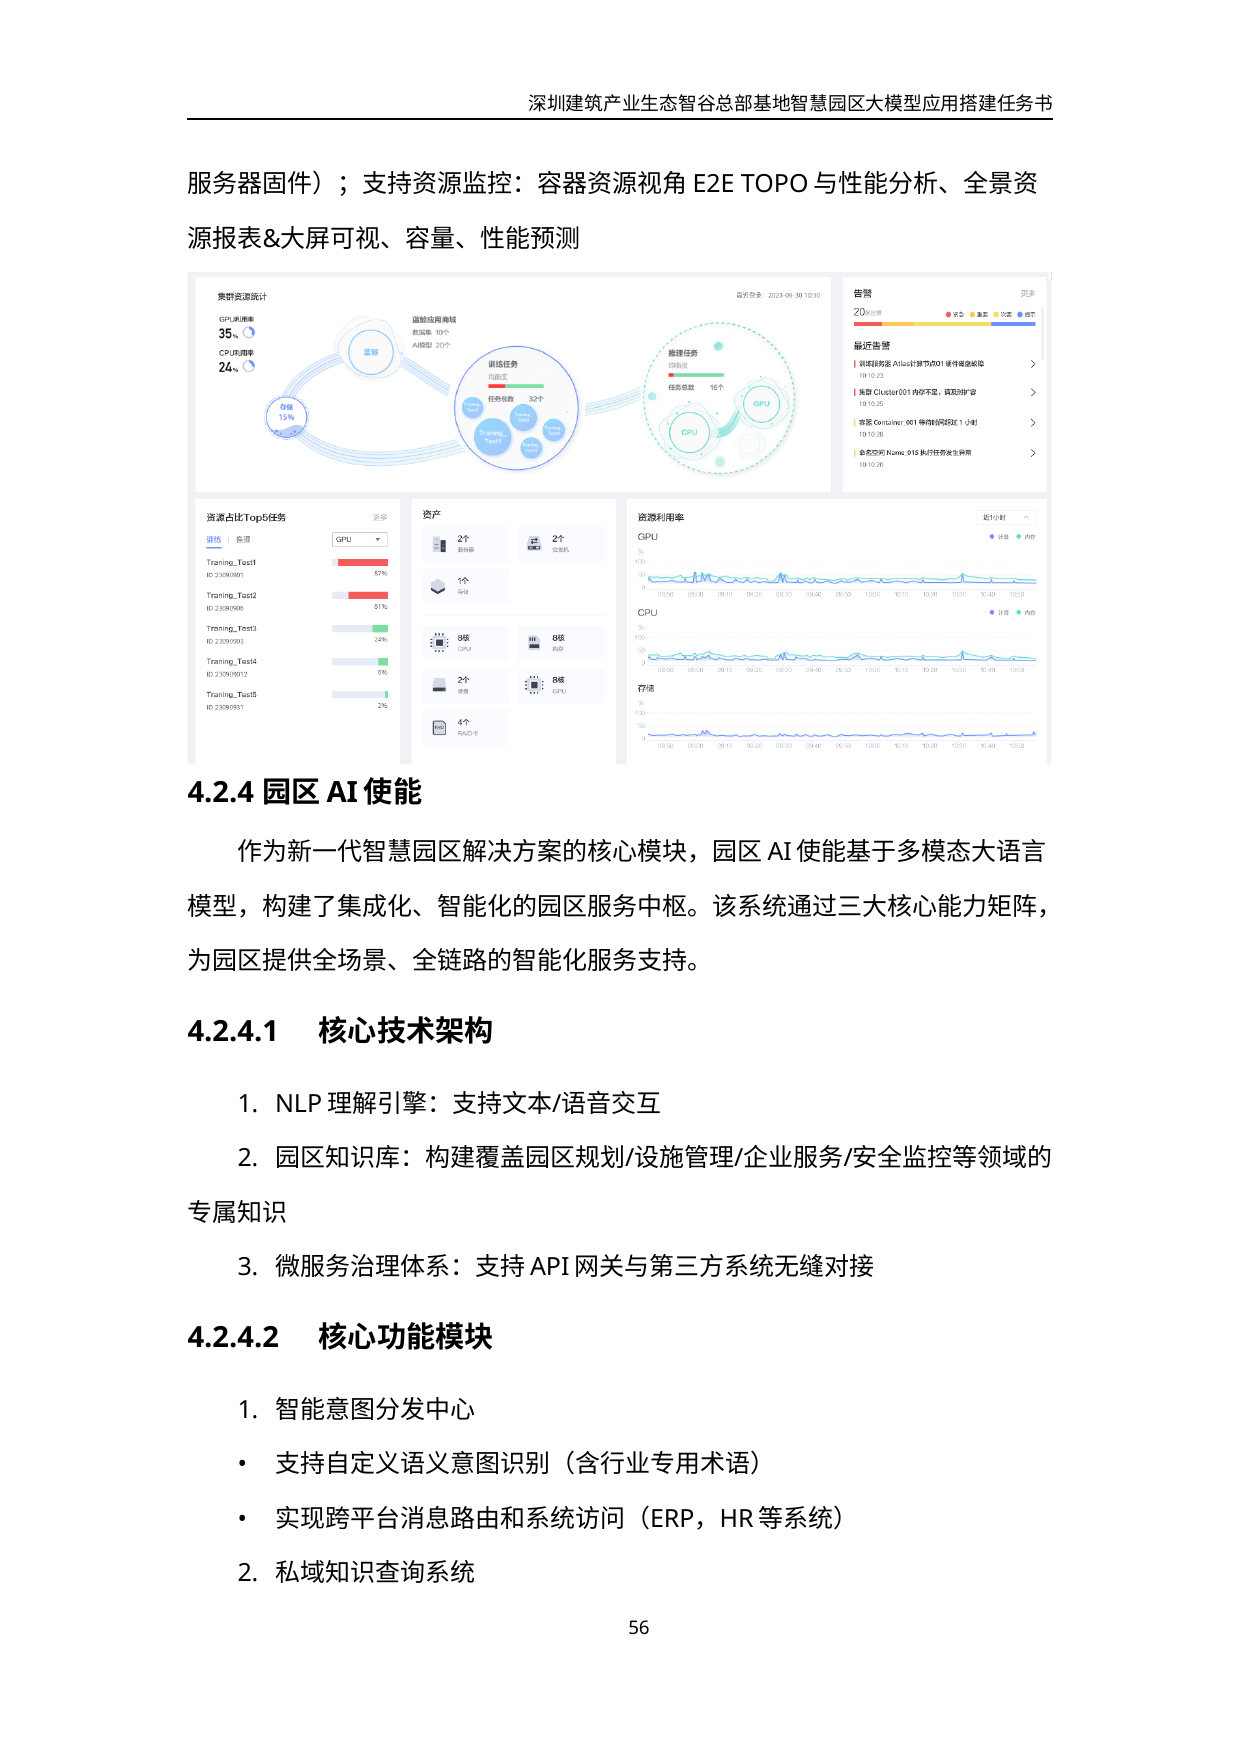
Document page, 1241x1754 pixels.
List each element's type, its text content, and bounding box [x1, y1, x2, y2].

text 2. 园区知识库：构建覆盖园区规划/设施管理/企业服务/安全监控等领域的专属知识 [187, 1138, 1053, 1228]
text • 实现跨平台消息路由和系统访问（ERP，HR等系统） [187, 1498, 1053, 1534]
text 2. 私域知识查询系统 [187, 1553, 1053, 1589]
subtitle 核心功能模块 [187, 1313, 1053, 1356]
text • 支持自定义语义意图识别（含行业专用术语） [187, 1444, 1053, 1480]
text 1. 智能意图分发中心 [187, 1389, 1053, 1426]
subtitle 核心技术架构 [187, 1007, 1053, 1050]
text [187, 164, 1053, 254]
text 3. 微服务治理体系：支持API网关与第三方系统无缝对接 [187, 1247, 1053, 1283]
subtitle 园区AI使能 [187, 768, 1053, 811]
text 作为新一代智慧园区解决方案的核心模块，园区AI使能基于多模态大语言模型，构建了集成化、智能化的园区服务中枢。该系统通过三大核心能力矩阵，为园区提供全场景、全链路的智能化服务支持。 [187, 832, 1053, 977]
picture [187, 272, 1052, 769]
text 1. NLP理解引擎：支持文本/语音交互 [187, 1083, 1053, 1120]
